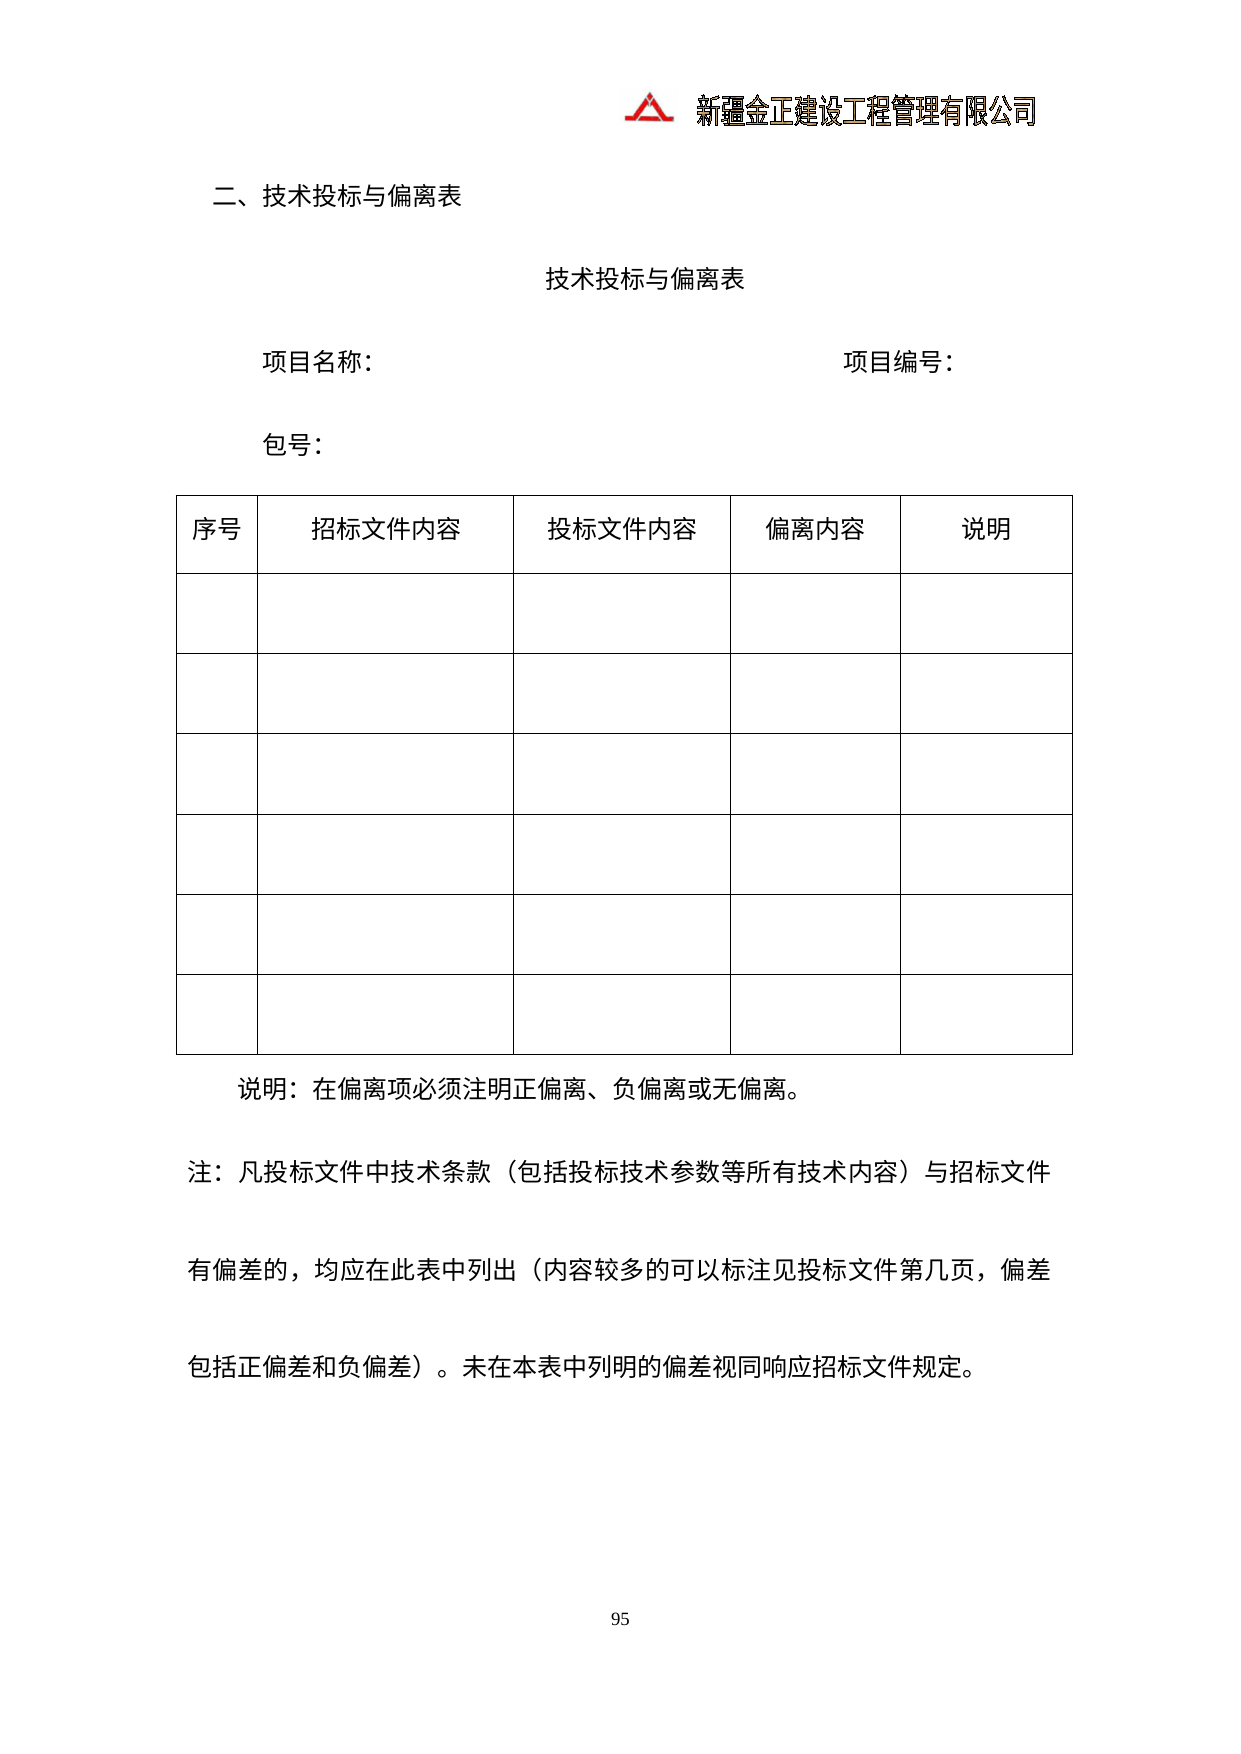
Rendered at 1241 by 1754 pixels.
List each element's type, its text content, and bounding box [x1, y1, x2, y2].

picture [722, 104, 729, 111]
picture [820, 106, 827, 124]
table_cell [731, 975, 900, 1054]
picture [827, 115, 840, 125]
picture [975, 97, 985, 125]
table_cell [901, 654, 1072, 733]
table_header 招标文件内容 [258, 496, 513, 572]
picture [942, 102, 959, 125]
table_cell [177, 734, 257, 813]
picture [844, 99, 865, 123]
picture [620, 89, 678, 125]
picture [733, 100, 742, 108]
table_cell [258, 895, 513, 974]
table_cell [731, 654, 900, 733]
picture [991, 96, 998, 110]
table_cell [514, 815, 730, 894]
text 包号： [187, 411, 1053, 476]
table_cell [177, 654, 257, 733]
table_cell [901, 734, 1072, 813]
table_cell [177, 975, 257, 1054]
table_cell [514, 895, 730, 974]
picture [732, 113, 742, 121]
table_cell [177, 574, 257, 653]
picture [897, 109, 910, 115]
picture [802, 96, 816, 121]
table_header 说明 [901, 496, 1072, 572]
table_cell [258, 574, 513, 653]
table_cell [731, 815, 900, 894]
picture [698, 104, 709, 125]
table_cell [514, 975, 730, 1054]
text 注：凡投标文件中技术条款（包括投标技术参数等所有技术内容）与招标文件有偏差的，均应在此表中列出（内容较多的可以标注见投标文件第几页，偏差包括正偏差和负偏差）。未在本表中列明的偏差视同响应招标文件规定。 [187, 1138, 1053, 1398]
picture [828, 109, 840, 114]
table_cell [258, 734, 513, 813]
table_cell [258, 654, 513, 733]
picture [894, 104, 913, 109]
picture [942, 95, 962, 102]
picture [747, 106, 767, 124]
table_cell [731, 895, 900, 974]
picture [747, 96, 768, 107]
picture [897, 118, 911, 125]
text 技术投标与偏离表 [187, 245, 1053, 310]
picture [771, 98, 792, 124]
table_cell [731, 574, 900, 653]
picture [868, 96, 877, 125]
text 二、技术投标与偏离表 [187, 162, 1053, 227]
picture [1015, 98, 1034, 125]
table_header 序号 [177, 496, 257, 572]
table_cell [514, 574, 730, 653]
picture [917, 98, 924, 122]
picture [711, 107, 719, 125]
table_cell [901, 975, 1072, 1054]
picture [1017, 109, 1027, 122]
picture [794, 116, 800, 124]
table_header 投标文件内容 [514, 496, 730, 572]
table_cell [514, 654, 730, 733]
text 项目名称： 项目编号： [187, 328, 1053, 393]
table_cell [901, 815, 1072, 894]
picture [924, 97, 938, 124]
picture [801, 120, 816, 125]
table_header 偏离内容 [731, 496, 900, 572]
table_cell [901, 574, 1072, 653]
table_cell [177, 895, 257, 974]
table_cell [258, 975, 513, 1054]
table_cell [731, 734, 900, 813]
table_cell [258, 815, 513, 894]
table_cell [901, 895, 1072, 974]
picture [992, 106, 1011, 125]
table_cell [177, 815, 257, 894]
picture [878, 97, 888, 107]
text 说明：在偏离项必须注明正偏离、负偏离或无偏离。 [187, 1055, 1053, 1120]
picture [1003, 97, 1012, 109]
table_cell [514, 734, 730, 813]
